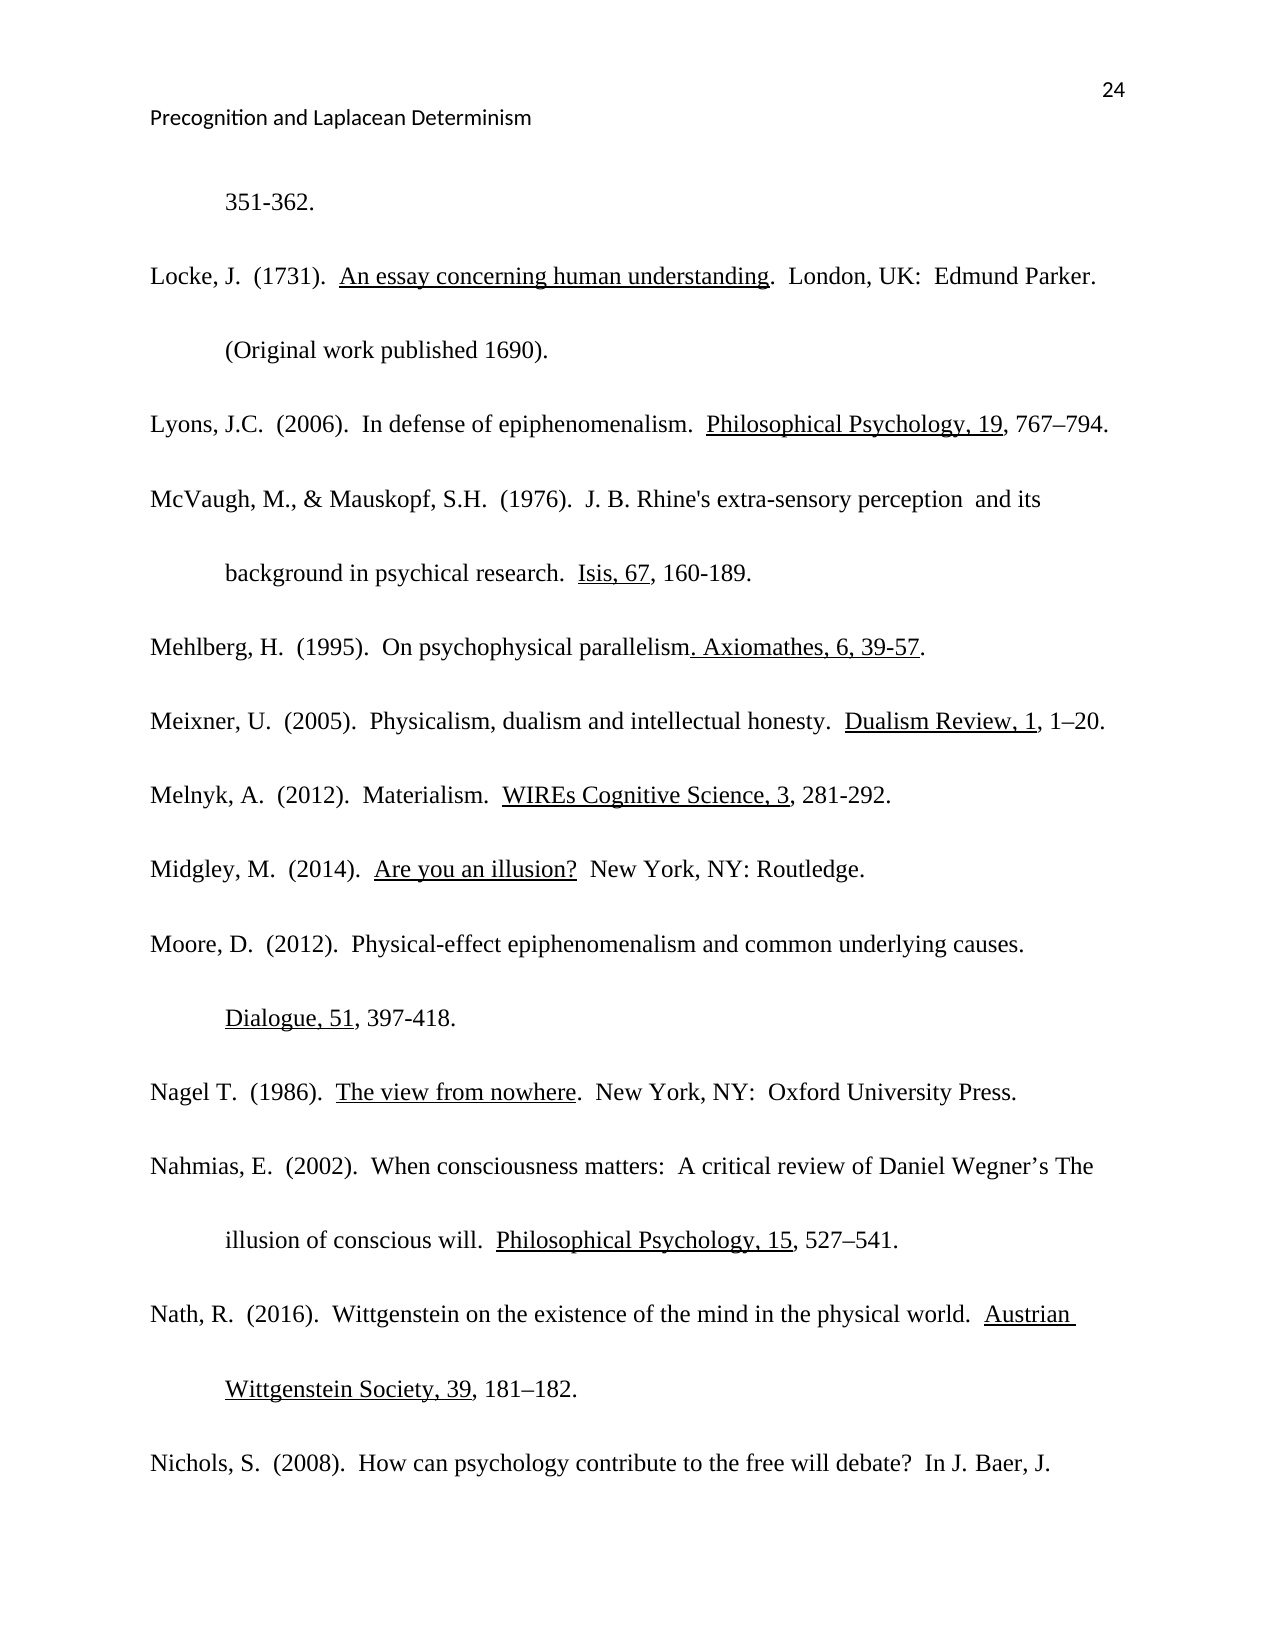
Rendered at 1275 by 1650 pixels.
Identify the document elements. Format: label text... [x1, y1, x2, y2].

text Mehlberg, H. (1995). On psychophysical parallelism. Axiomathes, 6, 39-57. [150, 632, 1125, 661]
text (Original work published 1690). [150, 335, 1125, 364]
text Locke, J. (1731). An essay concerning human understanding. London, UK: Edmund Parker. [150, 261, 1125, 290]
text Lyons, J.C. (2006). In defense of epiphenomenalism. Philosophical Psychology, 19, 767–794. [150, 409, 1125, 438]
text Melnyk, A. (2012). Materialism. WIREs Cognitive Science, 3, 281-292. [150, 780, 1125, 809]
text 351-362. [150, 187, 1125, 216]
text Dialogue, 51, 397-418. [150, 1003, 1125, 1032]
text Moore, D. (2012). Physical-effect epiphenomenalism and common underlying causes. [150, 929, 1125, 957]
text Meixner, U. (2005). Physicalism, dualism and intellectual honesty. Dualism Review, 1, 1–20. [150, 706, 1125, 735]
text Nagel T. (1986). The view from nowhere. New York, NY: Oxford University Press. [150, 1077, 1125, 1106]
text Midgley, M. (2014). Are you an illusion? New York, NY: Routledge. [150, 854, 1125, 883]
text McVaugh, M., & Mauskopf, S.H. (1976). J. B. Rhine's extra-sensory perception and its [150, 484, 1125, 512]
text Nath, R. (2016). Wittgenstein on the existence of the mind in the physical world. Austrian [150, 1299, 1125, 1328]
text Nahmias, E. (2002). When consciousness matters: A critical review of Daniel Wegner’s The [150, 1151, 1125, 1180]
text illusion of conscious will. Philosophical Psychology, 15, 527–541. [150, 1225, 1125, 1254]
text Wittgenstein Society, 39, 181–182. [150, 1374, 1125, 1402]
text Nichols, S. (2008). How can psychology contribute to the free will debate? In J. Baer, J. [150, 1448, 1125, 1477]
text background in psychical research. Isis, 67, 160-189. [150, 558, 1125, 587]
